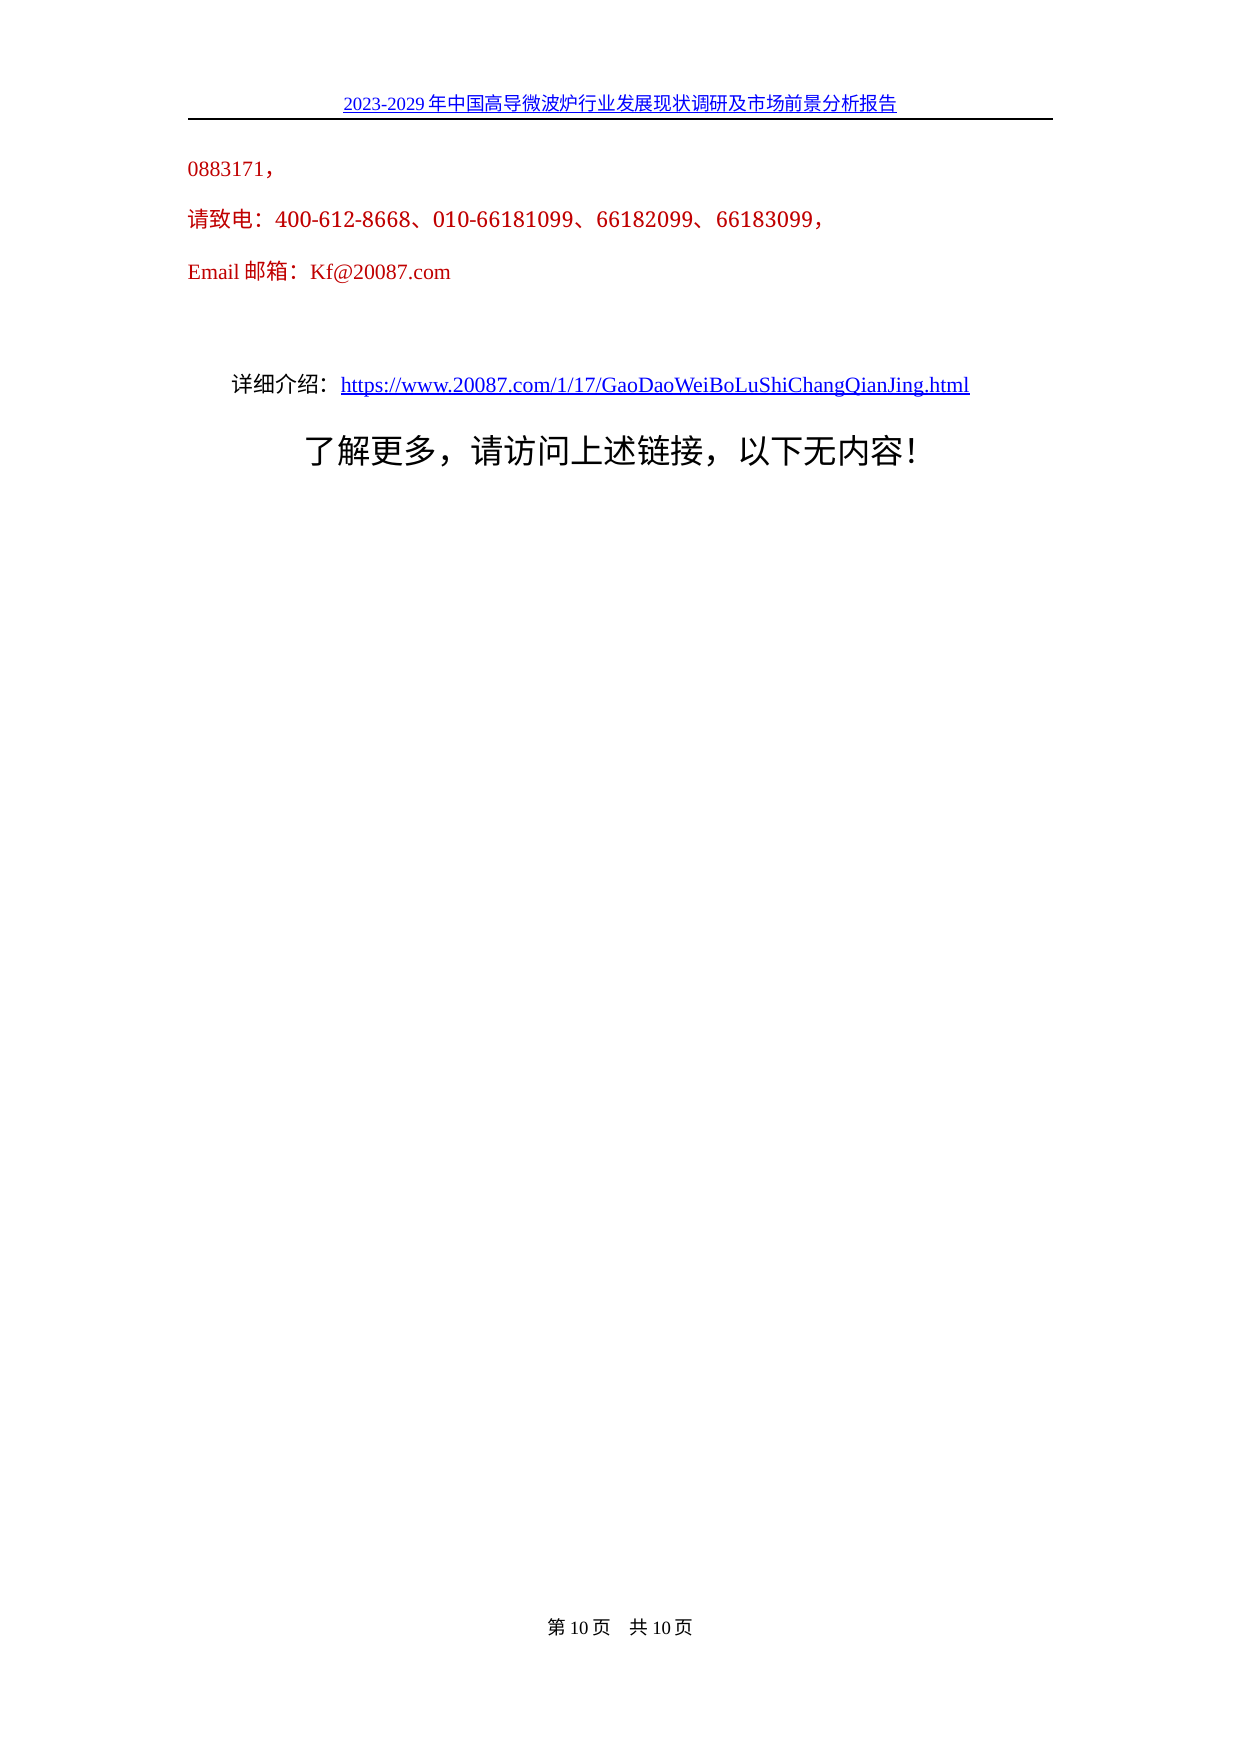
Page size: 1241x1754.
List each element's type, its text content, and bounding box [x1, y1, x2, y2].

text Email邮箱：Kf@20087.com [187, 253, 1053, 286]
text 请致电：400-612-8668、010-66181099、66182099、66183099， [187, 202, 1053, 234]
text 详细介绍：https://www.20087.com/1/17/GaoDaoWeiBoLuShiChangQianJing.html [187, 366, 1053, 399]
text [187, 150, 1053, 183]
title 了解更多，请访问上述链接，以下无内容！ [187, 416, 1053, 481]
